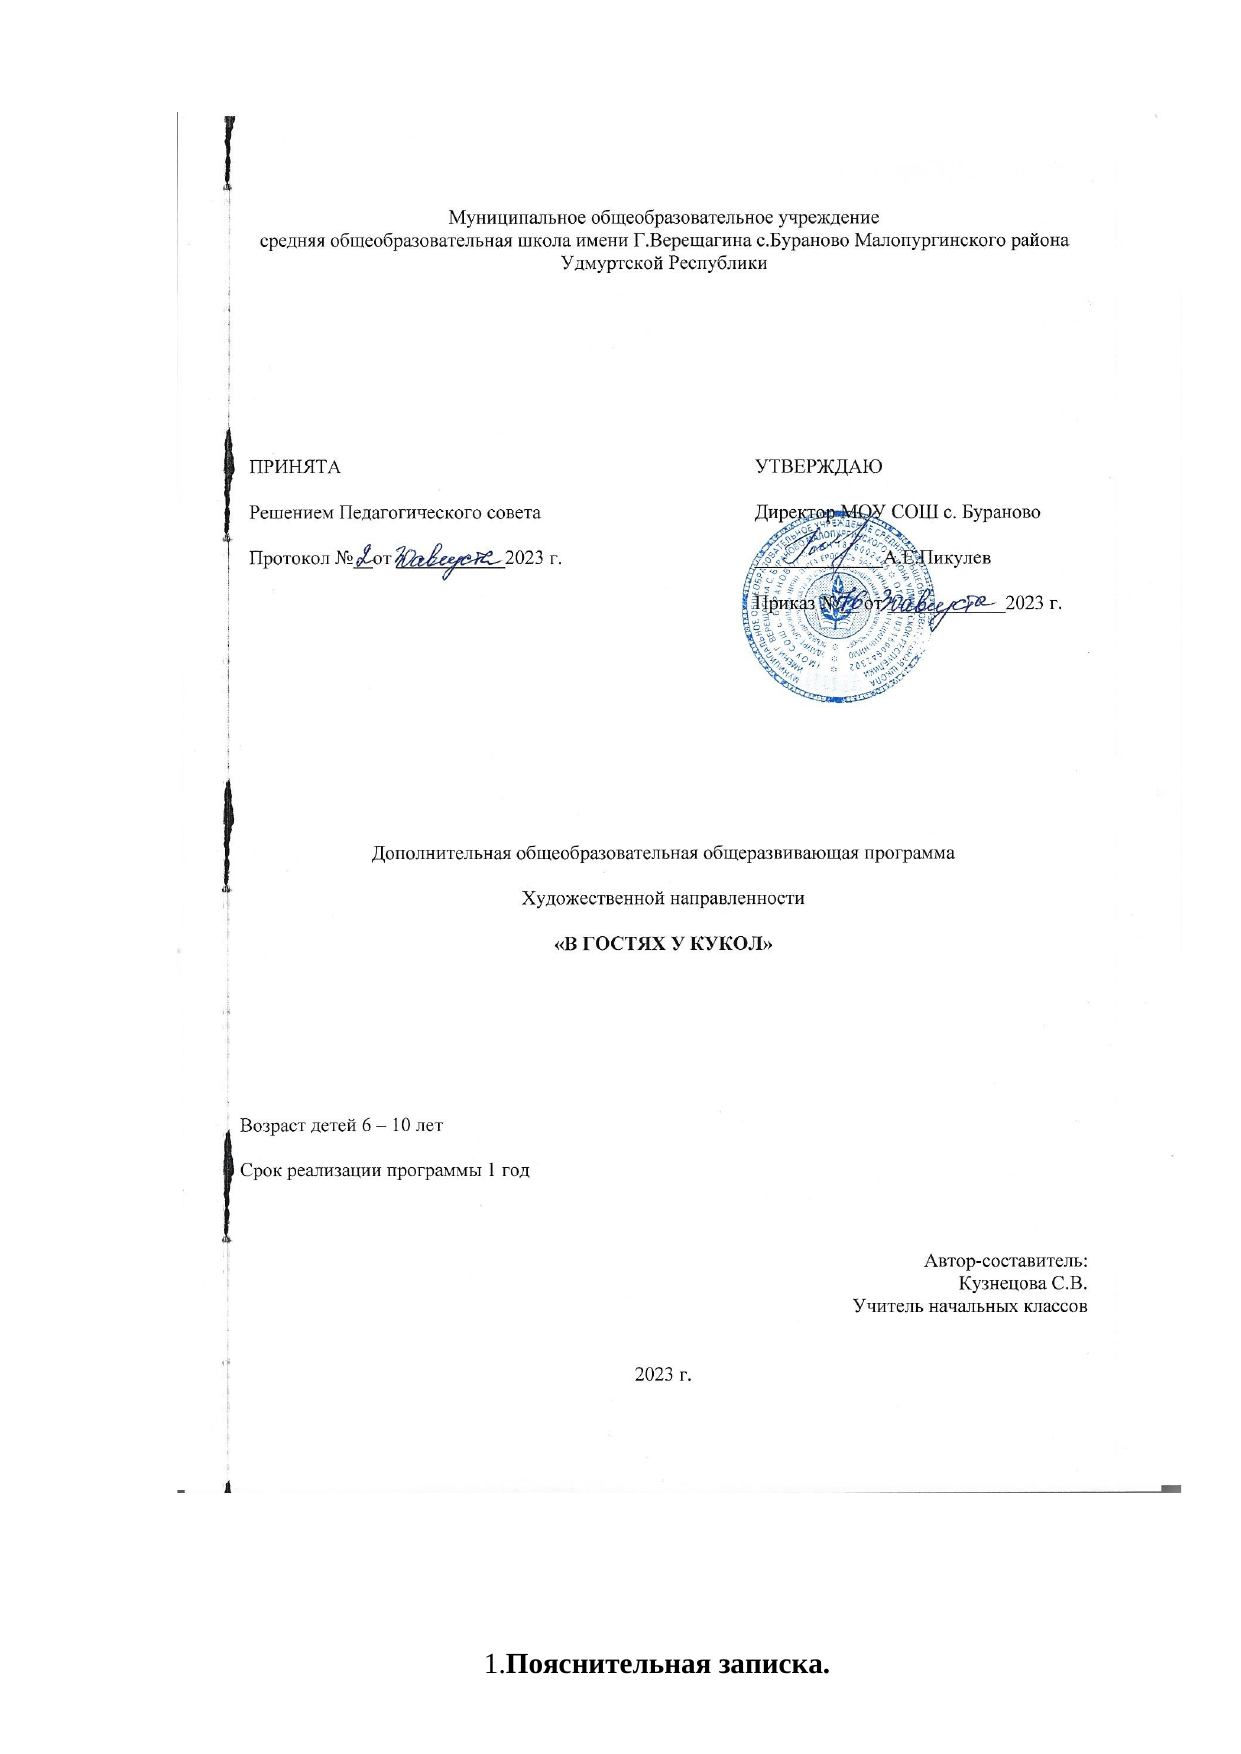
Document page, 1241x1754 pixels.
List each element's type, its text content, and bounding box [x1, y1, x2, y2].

text 1.Пояснительная записка. [133, 1646, 1181, 1680]
picture [177, 112, 1182, 1493]
